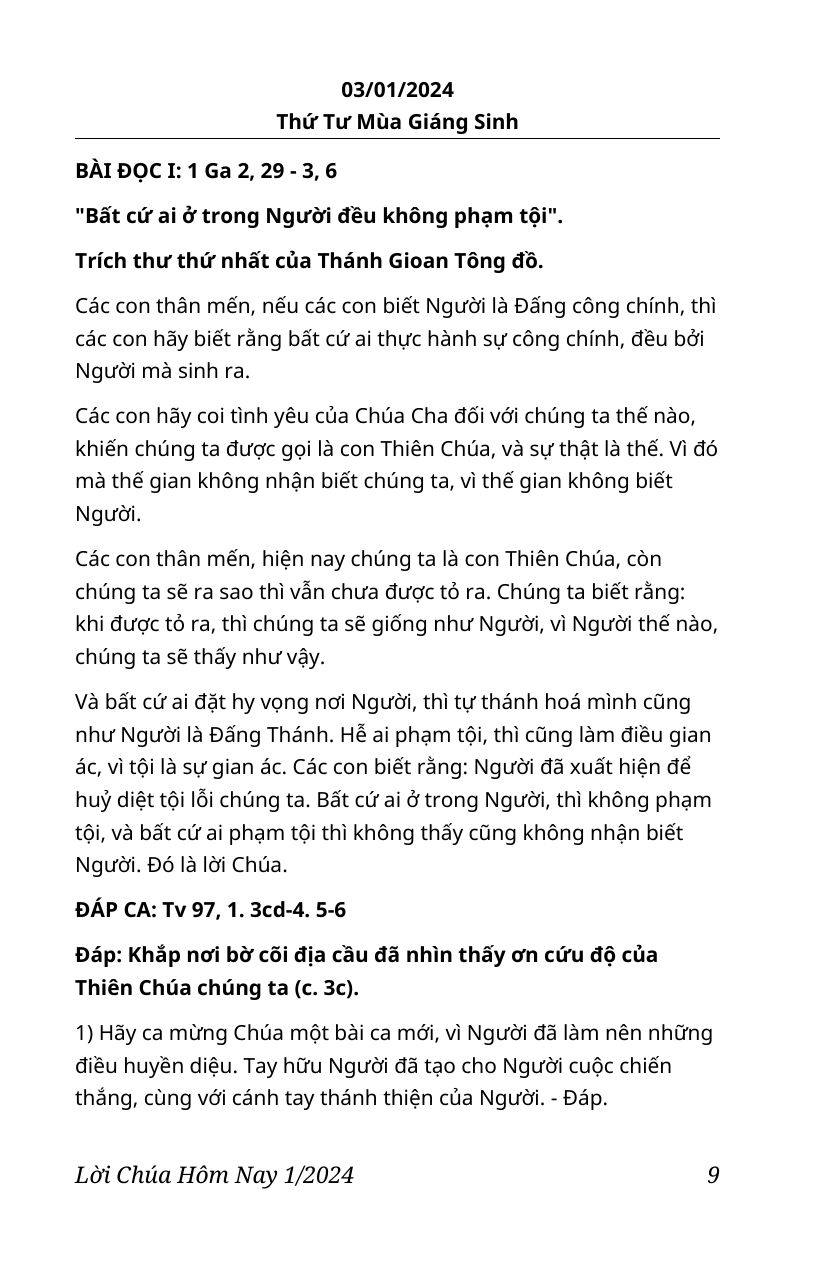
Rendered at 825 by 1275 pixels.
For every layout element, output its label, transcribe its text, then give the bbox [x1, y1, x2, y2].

text BÀI ĐỌC I: 1 Ga 2, 29 - 3, 6 [75, 156, 720, 184]
text Các con hãy coi tình yêu của Chúa Cha đối với chúng ta thế nào, khiến chúng ta được gọi là con Thiên Chúa, và sự thật là thế. Vì đó mà thế gian không nhận biết chúng ta, vì thế gian không biết Người. [75, 401, 720, 528]
text Thứ Tư Mùa Giáng Sinh [75, 108, 720, 138]
text Và bất cứ ai đặt hy vọng nơi Người, thì tự thánh hoá mình cũng như Người là Đấng Thánh. Hễ ai phạm tội, thì cũng làm điều gian ác, vì tội là sự gian ác. Các con biết rằng: Người đã xuất hiện để huỷ diệt tội lỗi chúng ta. Bất cứ ai ở trong Người, thì không phạm tội, và bất cứ ai phạm tội thì không thấy cũng không nhận biết Người. Đó là lời Chúa. [75, 687, 720, 879]
text Các con thân mến, nếu các con biết Người là Đấng công chính, thì các con hãy biết rằng bất cứ ai thực hành sự công chính, đều bởi Người mà sinh ra. [75, 291, 720, 385]
text Các con thân mến, hiện nay chúng ta là con Thiên Chúa, còn chúng ta sẽ ra sao thì vẫn chưa được tỏ ra. Chúng ta biết rằng: khi được tỏ ra, thì chúng ta sẽ giống như Người, vì Người thế nào, chúng ta sẽ thấy như vậy. [75, 544, 720, 671]
text 1) Hãy ca mừng Chúa một bài ca mới, vì Người đã làm nên những điều huyền diệu. Tay hữu Người đã tạo cho Người cuộc chiến thắng, cùng với cánh tay thánh thiện của Người. - Đáp. [75, 1018, 720, 1112]
text 03/01/2024 [75, 75, 720, 103]
text ĐÁP CA: Tv 97, 1. 3cd-4. 5-6 [75, 895, 720, 924]
text Trích thư thứ nhất của Thánh Gioan Tông đồ. [75, 246, 720, 274]
text "Bất cứ ai ở trong Người đều không phạm tội". [75, 201, 720, 229]
text Đáp: Khắp nơi bờ cõi địa cầu đã nhìn thấy ơn cứu độ của Thiên Chúa chúng ta (c. 3c). [75, 941, 720, 1002]
